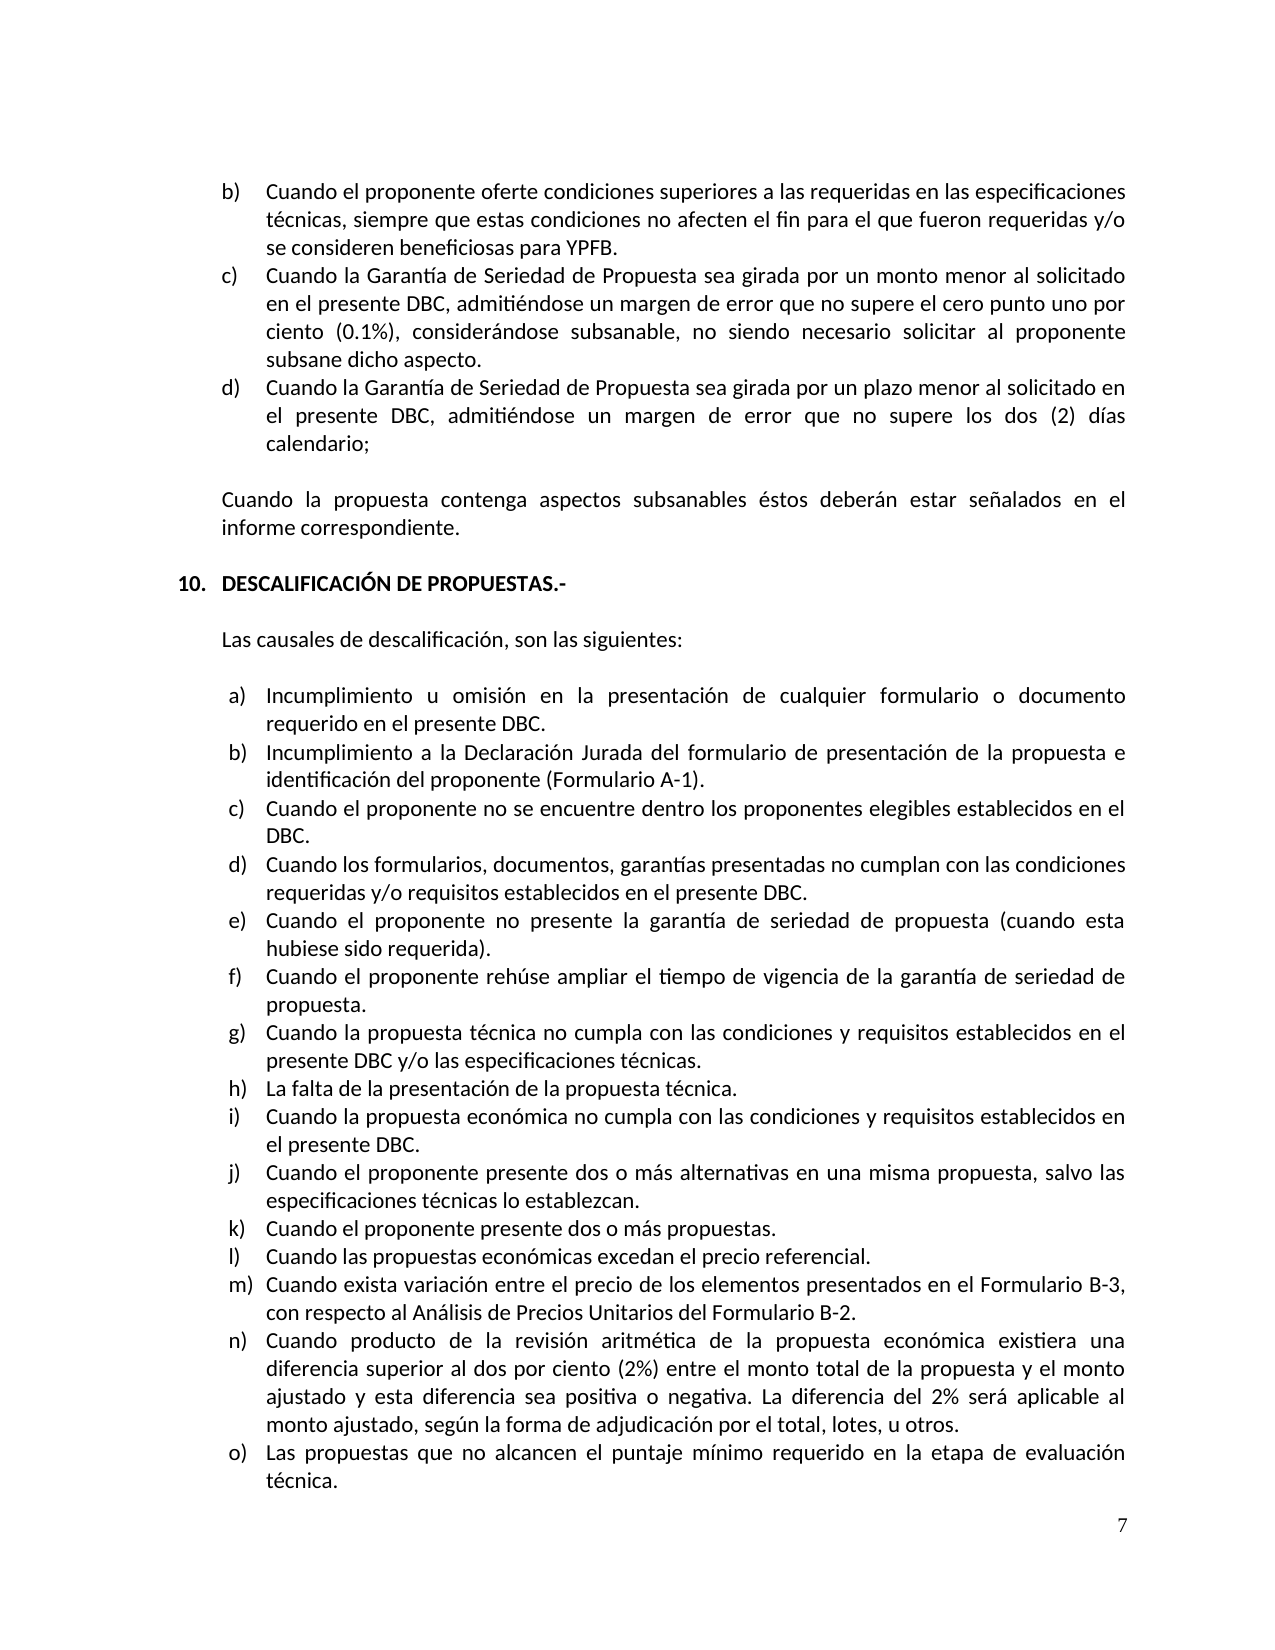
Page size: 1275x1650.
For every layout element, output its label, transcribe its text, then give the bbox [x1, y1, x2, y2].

list Cuando la propuesta económica no cumpla con las condiciones y requisitos establecidos en el presente DBC. [228, 1102, 1127, 1158]
list Cuando producto de la revisión aritmética de la propuesta económica existiera una diferencia superior al dos por ciento (2%) entre el monto total de la propuesta y el monto ajustado y esta diferencia sea positiva o negativa. La diferencia del 2% será aplicable al monto ajustado, según la forma de adjudicación por el total, lotes, u otros. [228, 1326, 1127, 1438]
list Cuando el proponente oferte condiciones superiores a las requeridas en las especificaciones técnicas, siempre que estas condiciones no afecten el fin para el que fueron requeridas y/o se consideren beneficiosas para YPFB. [221, 177, 1127, 261]
list Cuando el proponente rehúse ampliar el tiempo de vigencia de la garantía de seriedad de propuesta. [228, 962, 1127, 1018]
list Cuando la propuesta técnica no cumpla con las condiciones y requisitos establecidos en el presente DBC y/o las especificaciones técnicas. [228, 1018, 1127, 1074]
list Cuando los formularios, documentos, garantías presentadas no cumplan con las condiciones requeridas y/o requisitos establecidos en el presente DBC. [228, 850, 1127, 906]
text Las causales de descalificación, son las siguientes: [221, 626, 1127, 653]
list Cuando la Garantía de Seriedad de Propuesta sea girada por un monto menor al solicitado en el presente DBC, admitiéndose un margen de error que no supere el cero punto uno por ciento (0.1%), considerándose subsanable, no siendo necesario solicitar al proponente subsane dicho aspecto. [221, 261, 1127, 373]
list Incumplimiento a la Declaración Jurada del formulario de presentación de la propuesta e identificación del proponente (Formulario A-1). [228, 738, 1127, 794]
list DESCALIFICACIÓN DE PROPUESTAS.- [177, 569, 1127, 597]
list Cuando el proponente no presente la garantía de seriedad de propuesta (cuando esta hubiese sido requerida). [228, 906, 1127, 962]
list Cuando las propuestas económicas excedan el precio referencial. [228, 1242, 1127, 1270]
list Cuando el proponente presente dos o más alternativas en una misma propuesta, salvo las especificaciones técnicas lo establezcan. [228, 1158, 1127, 1214]
list Cuando exista variación entre el precio de los elementos presentados en el Formulario B-3, con respecto al Análisis de Precios Unitarios del Formulario B-2. [228, 1270, 1127, 1326]
list Cuando el proponente no se encuentre dentro los proponentes elegibles establecidos en el DBC. [228, 794, 1127, 850]
list Las propuestas que no alcancen el puntaje mínimo requerido en la etapa de evaluación técnica. [228, 1438, 1127, 1494]
text Cuando la propuesta contenga aspectos subsanables éstos deberán estar señalados en el informe correspondiente. [221, 485, 1127, 541]
list La falta de la presentación de la propuesta técnica. [228, 1074, 1127, 1102]
list Cuando la Garantía de Seriedad de Propuesta sea girada por un plazo menor al solicitado en el presente DBC, admitiéndose un margen de error que no supere los dos (2) días calendario; [221, 373, 1127, 457]
list Incumplimiento u omisión en la presentación de cualquier formulario o documento requerido en el presente DBC. [228, 682, 1127, 738]
list Cuando el proponente presente dos o más propuestas. [228, 1214, 1127, 1242]
